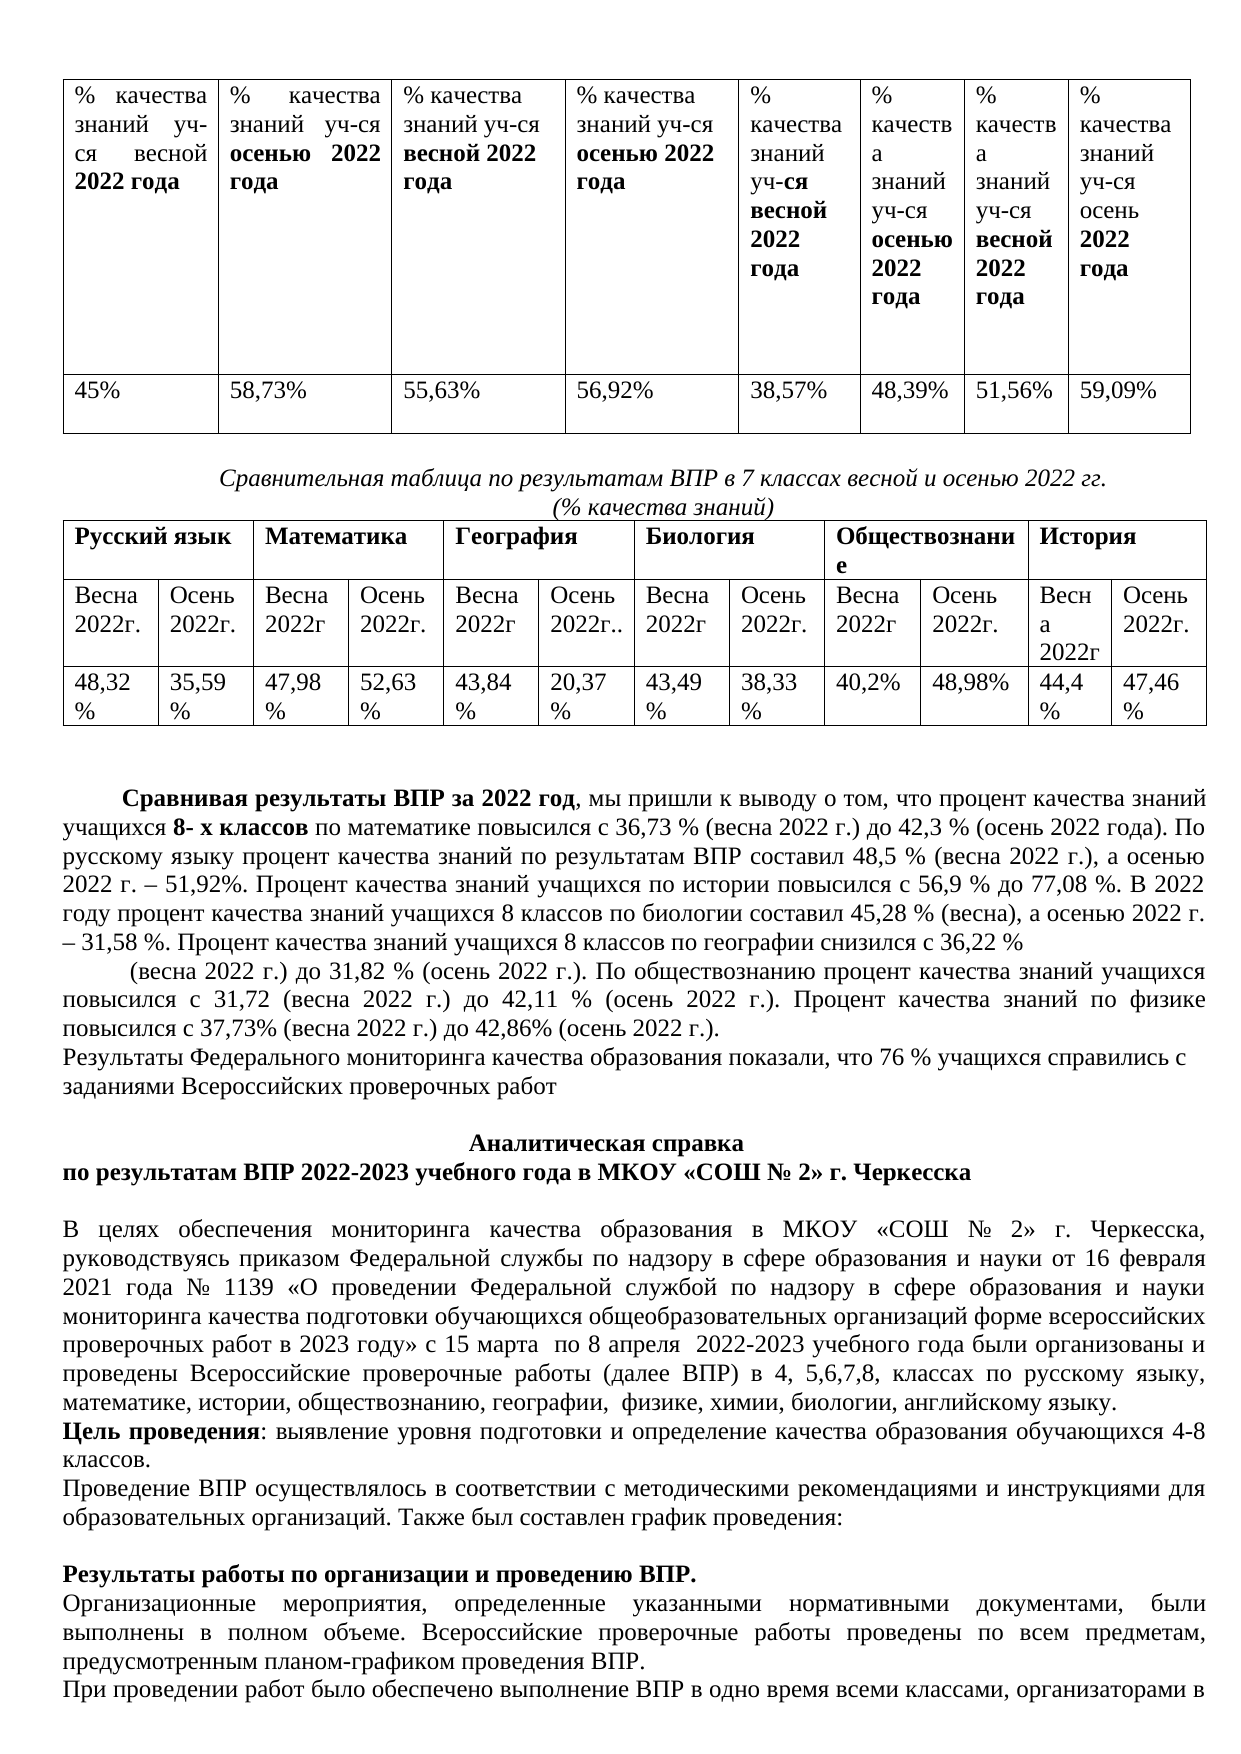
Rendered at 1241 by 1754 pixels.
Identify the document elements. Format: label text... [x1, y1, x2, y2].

text (% качества знаний) [62, 492, 1207, 520]
table_cell 43,84% [444, 667, 538, 725]
table_cell 59,09% [1069, 375, 1190, 433]
text Результаты Федерального мониторинга качества образования показали, что 76 % учащихся справились с заданиями Всероссийских проверочных работ [62, 1042, 1207, 1099]
table_cell Осень 2022г. [1112, 580, 1206, 666]
table_cell % качества знаний уч-ся осенью 2022 года [861, 80, 964, 374]
table_cell % качества знаний уч-ся весной 2022 года [392, 80, 565, 374]
table_cell % качества знаний уч-ся весной 2022 года [739, 80, 860, 374]
table_header Русский язык [64, 521, 253, 579]
table_header Математика [254, 521, 443, 579]
table_cell 35,59% [159, 667, 253, 725]
table_cell Весна 2022г [1029, 580, 1111, 666]
table_cell % качества знаний уч-ся весной 2022 года [64, 80, 218, 374]
table_cell Осень 2022г.. [539, 580, 634, 666]
table_cell 48,39% [861, 375, 964, 433]
table_cell 38,57% [739, 375, 860, 433]
table_cell % качества знаний уч-ся весной2022 года [965, 80, 1068, 374]
table_cell 20,37% [539, 667, 634, 725]
table_cell Весна 2022г [635, 580, 729, 666]
table_cell Осень 2022г. [159, 580, 253, 666]
table_cell % качества знаний уч-ся осенью 2022 года [566, 80, 738, 374]
table_cell 47,98% [254, 667, 348, 725]
text Организационные мероприятия, определенные указанными нормативными документами, были выполнены в полном объеме. Всероссийские проверочные работы проведены по всем предметам, предусмотренным планом-графиком проведения ВПР. [62, 1588, 1207, 1674]
table_cell Весна 2022г. [64, 580, 158, 666]
table_cell 40,2% [825, 667, 920, 725]
table_cell Осень 2022г. [921, 580, 1028, 666]
table_header История [1029, 521, 1206, 579]
table_cell Весна 2022г [444, 580, 538, 666]
table_header Биология [635, 521, 824, 579]
table_cell 56,92% [566, 375, 738, 433]
table_header Обществознание [825, 521, 1028, 579]
table_header География [444, 521, 634, 579]
table_cell 55,63% [392, 375, 565, 433]
table_cell 52,63% [349, 667, 443, 725]
text В целях обеспечения мониторинга качества образования в МКОУ «СОШ № 2» г. Черкесска, руководствуясь приказом Федеральной службы по надзору в сфере образования и науки от 16 февраля 2021 года № 1139 «О проведении Федеральной службой по надзору в сфере образования и науки мониторинга качества подготовки обучающихся общеобразовательных организаций форме всероссийских проверочных работ в 2023 году» с 15 марта по 8 апреля 2022-2023 учебного года были организованы и проведены Всероссийские проверочные работы (далее ВПР) в 4, 5,6,7,8, классах по русскому языку, математике, истории, обществознанию, географии, физике, химии, биологии, английскому языку. [62, 1214, 1207, 1416]
table_cell 38,33% [730, 667, 824, 725]
text Цель проведения: выявление уровня подготовки и определение качества образования обучающихся 4-8 классов. [62, 1416, 1207, 1473]
table_cell % качества знаний уч-ся осень 2022 года [1069, 80, 1190, 374]
table_cell 43,49% [635, 667, 729, 725]
table_cell 58,73% [219, 375, 391, 433]
text Аналитическая справка [62, 1128, 1207, 1157]
table_cell Весна 2022г [825, 580, 920, 666]
text Проведение ВПР осуществлялось в соответствии с методическими рекомендациями и инструкциями для образовательных организаций. Также был составлен график проведения: [62, 1473, 1207, 1531]
table_cell 44,4% [1029, 667, 1111, 725]
table_cell 48,98% [921, 667, 1028, 725]
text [62, 1674, 1207, 1703]
text по результатам ВПР 2022-2023 учебного года в МКОУ «СОШ № 2» г. Черкесска [62, 1157, 1207, 1186]
text Сравнительная таблица по результатам ВПР в 7 классах весной и осенью 2022 гг. [62, 463, 1207, 492]
table_cell 47,46% [1112, 667, 1206, 725]
table_cell 51,56% [965, 375, 1068, 433]
table_cell 45% [64, 375, 218, 433]
text (весна 2022 г.) до 31,82 % (осень 2022 г.). По обществознанию процент качества знаний учащихся повысился с 31,72 (весна 2022 г.) до 42,11 % (осень 2022 г.). Процент качества знаний по физике повысился с 37,73% (весна 2022 г.) до 42,86% (осень 2022 г.). [62, 956, 1207, 1042]
text Результаты работы по организации и проведению ВПР. [62, 1559, 1207, 1588]
table_cell Осень 2022г. [730, 580, 824, 666]
table_cell 48,32% [64, 667, 158, 725]
table_cell % качества знаний уч-ся осенью 2022 года [219, 80, 391, 374]
table_cell Весна 2022г [254, 580, 348, 666]
text Сравнивая результаты ВПР за 2022 год, мы пришли к выводу о том, что процент качества знаний учащихся 8- х классов по математике повысился с 36,73 % (весна 2022 г.) до 42,3 % (осень 2022 года). По русскому языку процент качества знаний по результатам ВПР составил 48,5 % (весна 2022 г.), а осенью 2022 г. – 51,92%. Процент качества знаний учащихся по истории повысился с 56,9 % до 77,08 %. В 2022 году процент качества знаний учащихся 8 классов по биологии составил 45,28 % (весна), а осенью 2022 г. – 31,58 %. Процент качества знаний учащихся 8 классов по географии снизился с 36,22 % [62, 783, 1207, 956]
table_cell Осень 2022г. [349, 580, 443, 666]
